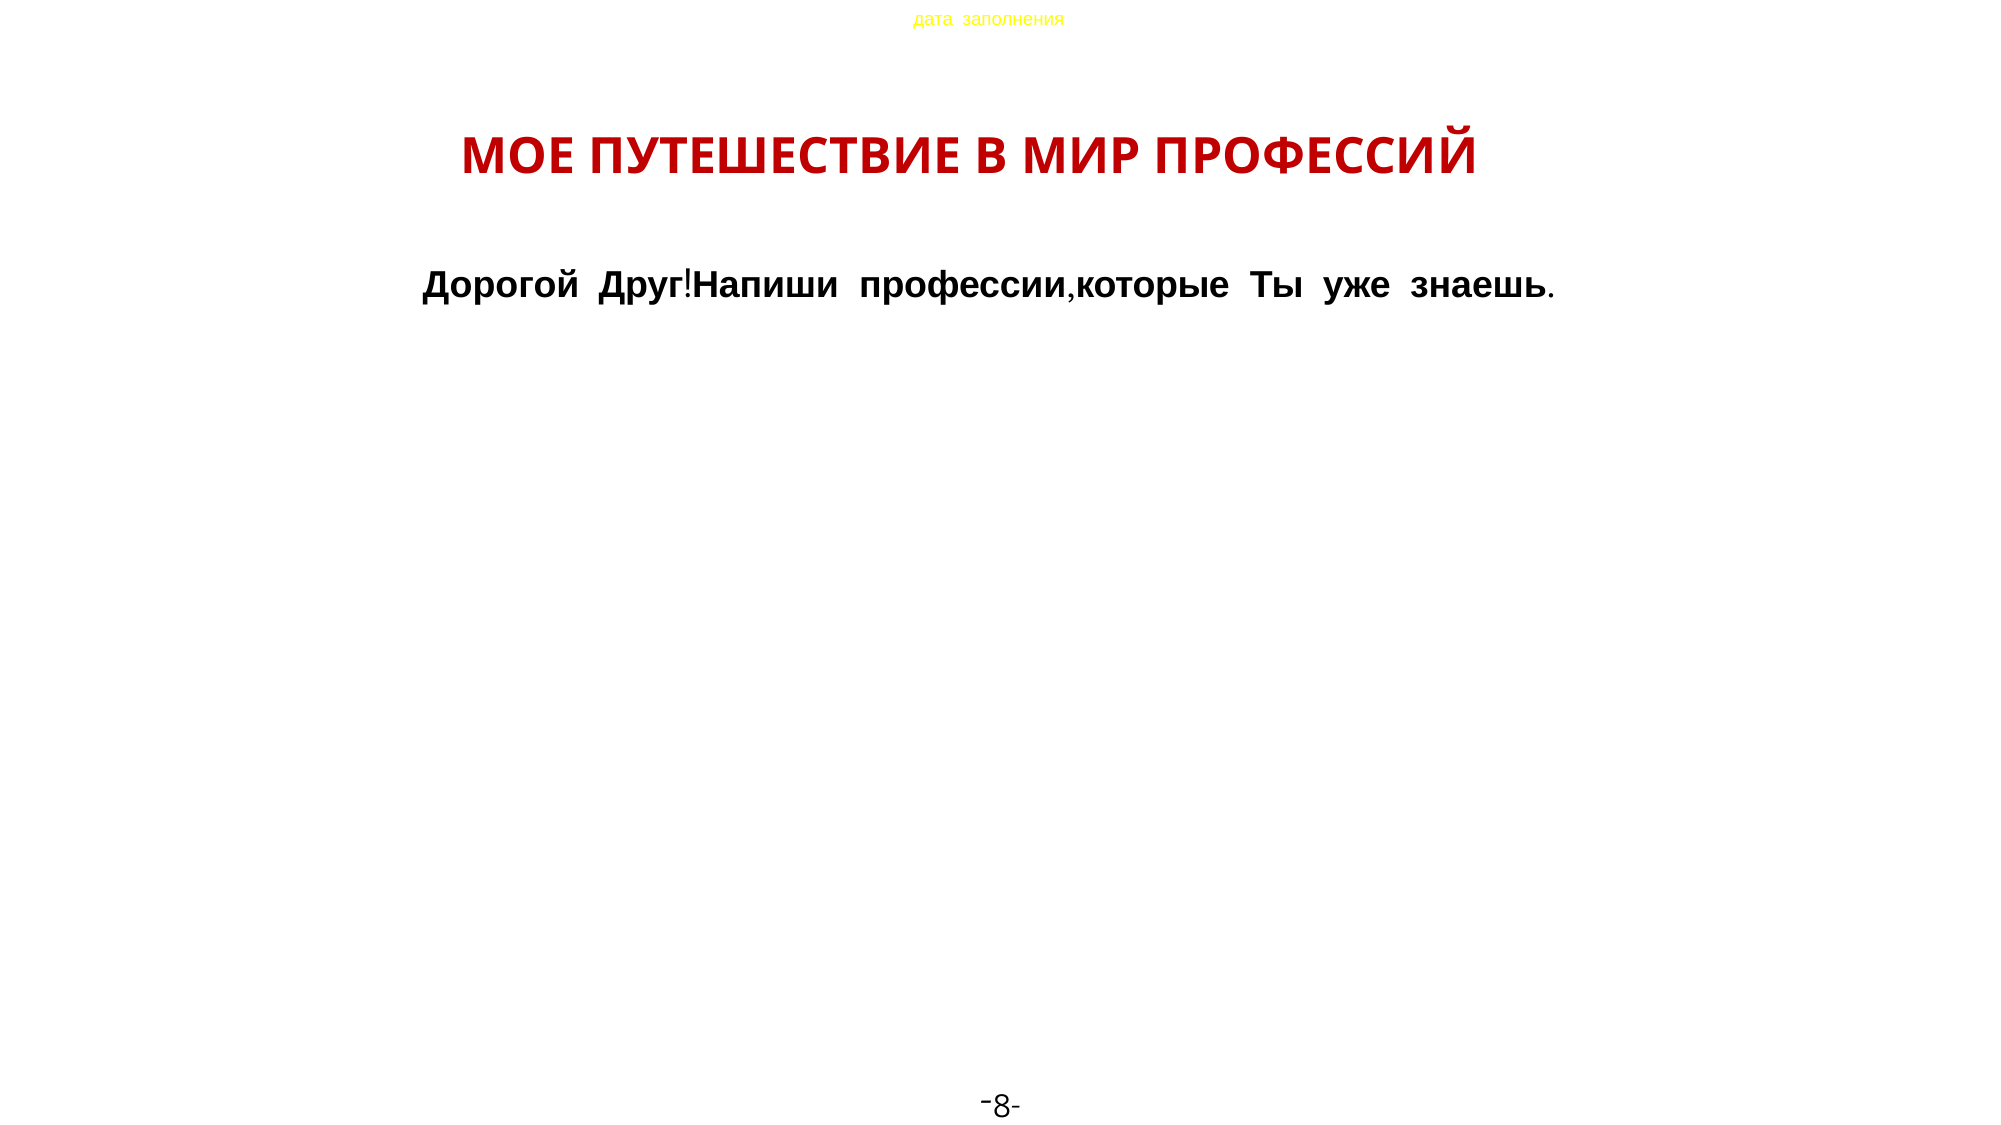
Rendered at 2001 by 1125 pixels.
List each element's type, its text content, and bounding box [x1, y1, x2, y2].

text 8- [993, 1087, 1046, 1125]
text МОЕ ПУТЕШЕСТВИЕ В МИР ПРОФЕССИЙ [461, 126, 1568, 185]
text Дорогой Друг!Напиши профессии,которые Ты уже знаешь. [422, 258, 1605, 307]
text дата заполнения [913, 9, 1090, 30]
text - [979, 1076, 1018, 1125]
